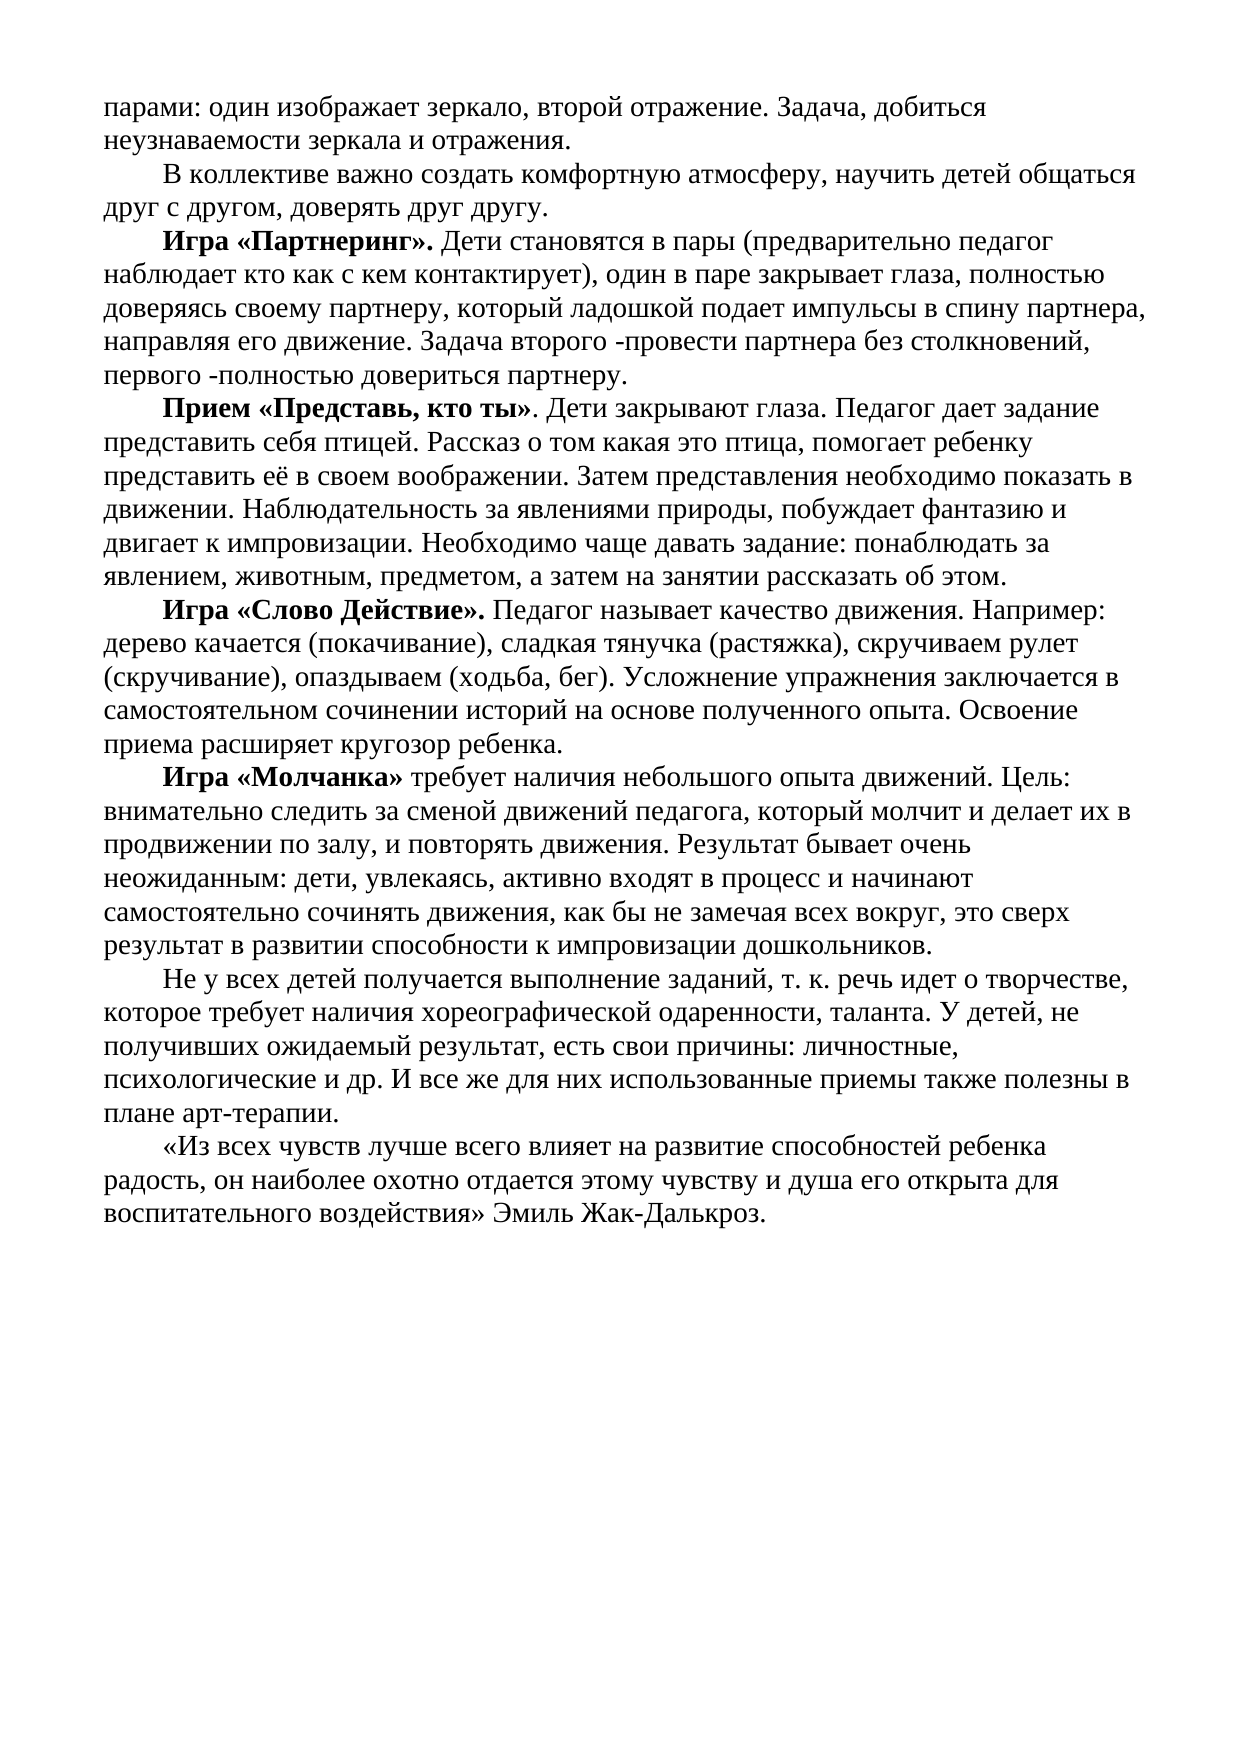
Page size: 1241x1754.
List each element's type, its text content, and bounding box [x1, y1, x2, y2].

text «Из всех чувств лучше всего влияет на развитие способностей ребенка радость, он наиболее охотно отдается этому чувству и душа его открыта для воспитательного воздействия» Эмиль Жак-Далькроз. [103, 1128, 1152, 1229]
text Игра «Молчанка» требует наличия небольшого опыта движений. Цель: внимательно следить за сменой движений педагога, который молчит и делает их в продвижении по залу, и повторять движения. Результат бывает очень неожиданным: дети, увлекаясь, активно входят в процесс и начинают самостоятельно сочинять движения, как бы не замечая всех вокруг, это сверх результат в развитии способности к импровизации дошкольников. [103, 759, 1152, 961]
text Не у всех детей получается выполнение заданий, т. к. речь идет о творчестве, которое требует наличия хореографической одаренности, таланта. У детей, не получивших ожидаемый результат, есть свои причины: личностные, психологические и др. И все же для них использованные приемы также полезны в плане арт-терапии. [103, 961, 1152, 1128]
text Прием «Представь, кто ты». Дети закрывают глаза. Педагог дает задание представить себя птицей. Рассказ о том какая это птица, помогает ребенку представить её в своем воображении. Затем представления необходимо показать в движении. Наблюдательность за явлениями природы, побуждает фантазию и двигает к импровизации. Необходимо чаще давать задание: понаблюдать за явлением, животным, предметом, а затем на занятии рассказать об этом. [103, 391, 1152, 592]
text В коллективе важно создать комфортную атмосферу, научить детей общаться друг с другом, доверять друг другу. [103, 156, 1152, 223]
text Игра «Партнеринг». Дети становятся в пары (предварительно педагог наблюдает кто как с кем контактирует), один в паре закрывает глаза, полностью доверяясь своему партнеру, который ладошкой подает импульсы в спину партнера, направляя его движение. Задача второго -провести партнера без столкновений, первого -полностью довериться партнеру. [103, 223, 1152, 391]
text Игра «Слово Действие». Педагог называет качество движения. Например: дерево качается (покачивание), сладкая тянучка (растяжка), скручиваем рулет (скручивание), опаздываем (ходьба, бег). Усложнение упражнения заключается в самостоятельном сочинении историй на основе полученного опыта. Освоение приема расширяет кругозор ребенка. [103, 592, 1152, 759]
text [103, 89, 1152, 156]
